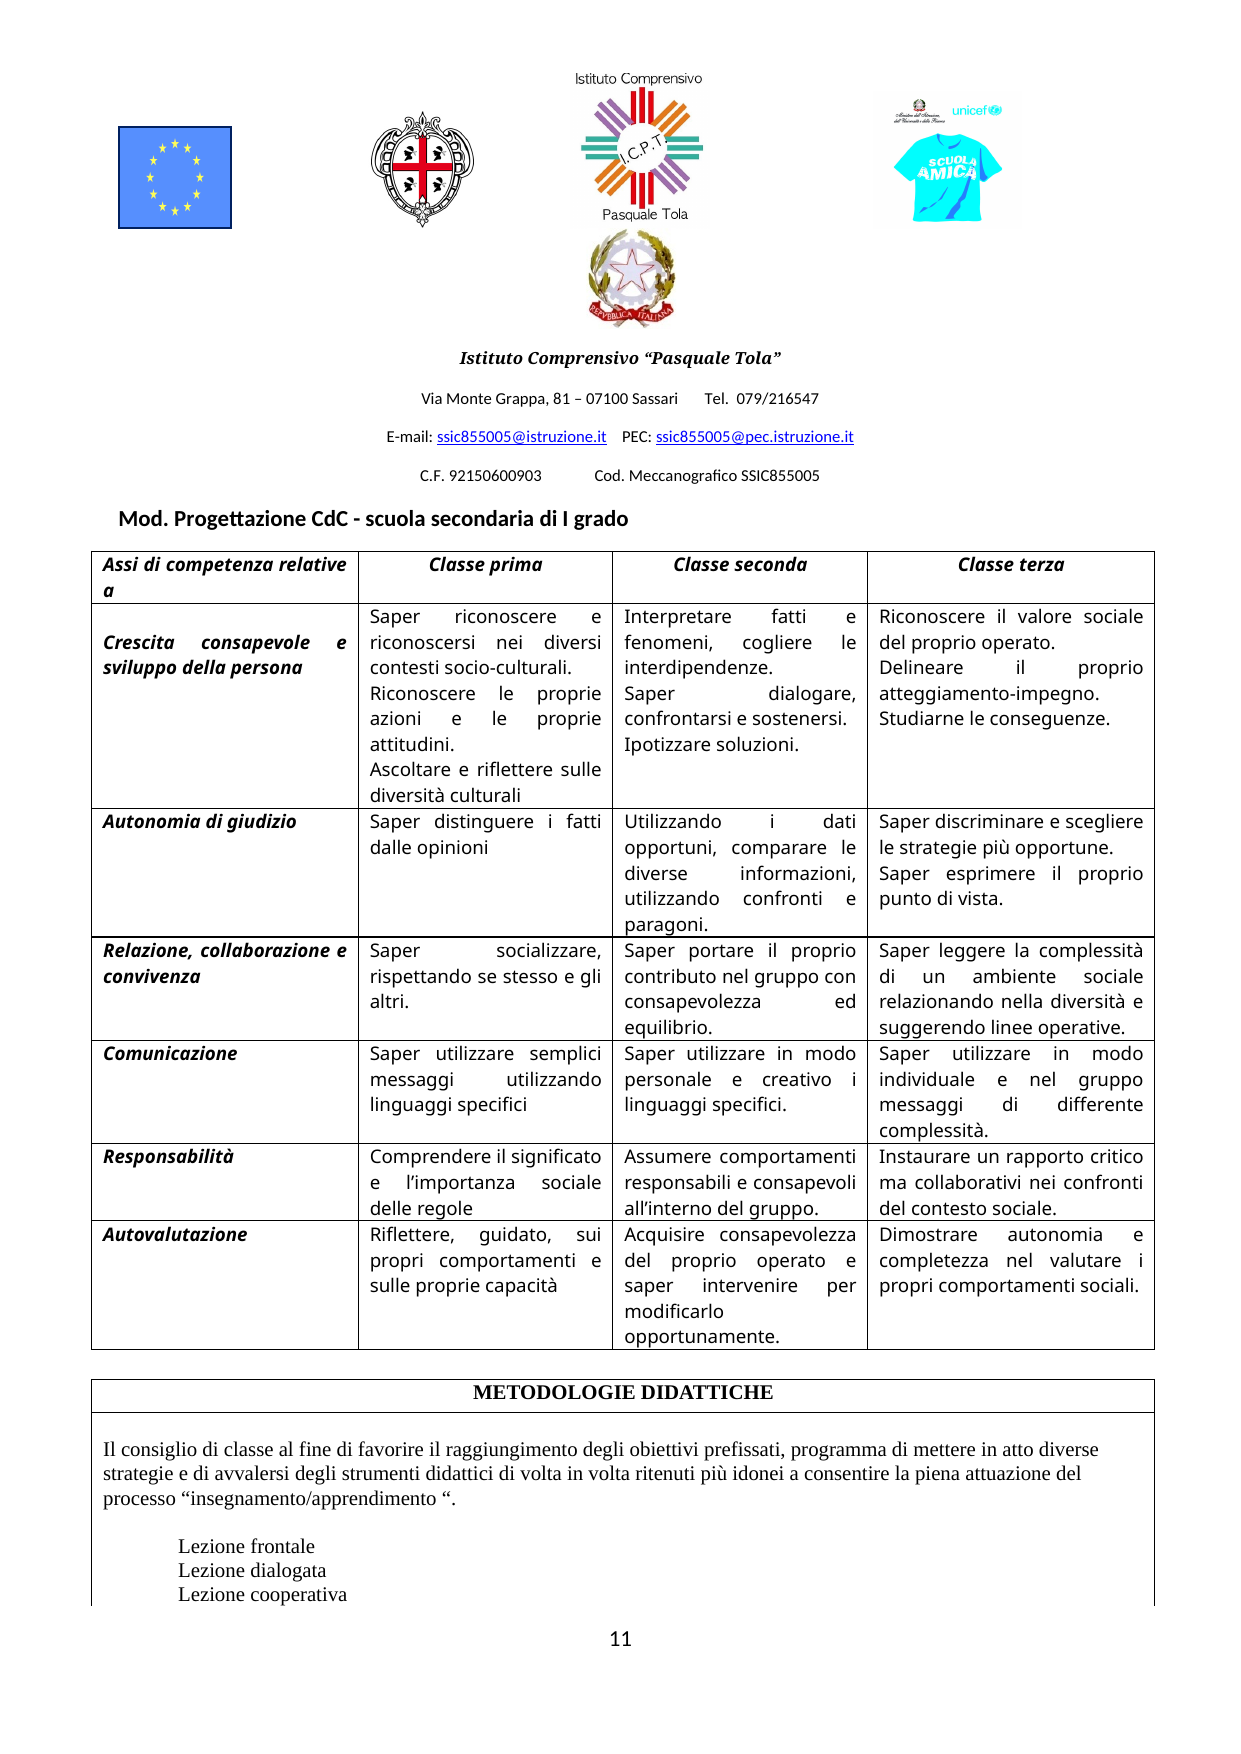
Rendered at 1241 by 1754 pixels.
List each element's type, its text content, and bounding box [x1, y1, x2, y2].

table_cell Riflettere, guidato, sui propri comportamenti e sulle proprie capacità [359, 1221, 612, 1349]
table_cell Riconoscere il valore sociale del proprio operato. Delineare il proprio atteggiamento-impegno. Studiarne le conseguenze. [868, 604, 1154, 808]
table_cell Comprendere il significato e l’importanza sociale delle regole [359, 1144, 612, 1220]
table_cell Saper riconoscere e riconoscersi nei diversi contesti socio-culturali. Riconoscere le proprie azioni e le proprie attitudini. Ascoltare e riflettere sulle diversità culturali [359, 604, 612, 808]
table_header Classe seconda [613, 552, 867, 603]
table_cell Acquisire consapevolezza del proprio operato e saper intervenire per modificarlo opportunamente. [613, 1221, 867, 1349]
table_cell Saper discriminare e scegliere le strategie più opportune. Saper esprimere il proprio punto di vista. [868, 809, 1154, 936]
table_cell Saper leggere la complessità di un ambiente sociale relazionando nella diversità e suggerendo linee operative. [868, 938, 1154, 1039]
table_cell Conoscenze e abilità sufficienti; Impegno superficiale; Metodo di studio e di lavoro approssimativo [120, 128, 230, 227]
table_cell Saper utilizzare in modo individuale e nel gruppo messaggi di differente complessità. [868, 1041, 1154, 1143]
table_cell Saper socializzare, rispettando se stesso e gli altri. [359, 938, 612, 1039]
table_cell Comunicazione [92, 1041, 358, 1143]
table_cell Autovalutazione [92, 1221, 358, 1349]
table_cell Interpretare fatti e fenomeni, cogliere le interdipendenze. Saper dialogare, confrontarsi e sostenersi. Ipotizzare soluzioni. [613, 604, 867, 808]
table_cell Utilizzando i dati opportuni, comparare le diverse informazioni, utilizzando confronti e paragoni. [613, 809, 867, 936]
table_header Assi di competenza relative a [92, 552, 358, 603]
picture [872, 91, 1023, 229]
table_cell Relazione, collaborazione e convivenza [92, 938, 358, 1039]
table_header Classe terza [868, 552, 1154, 603]
table_cell Saper utilizzare semplici messaggi utilizzando linguaggi specifici [359, 1041, 612, 1143]
table_cell Assumere comportamenti responsabili e consapevoli all’interno del gruppo. [613, 1144, 867, 1220]
table_cell Crescita consapevole e sviluppo della persona [92, 604, 358, 808]
table_cell Saper portare il proprio contributo nel gruppo con consapevolezza ed equilibrio. [613, 938, 867, 1039]
table_cell Dimostrare autonomia e completezza nel valutare i propri comportamenti sociali. [868, 1221, 1154, 1349]
table_cell Saper distinguere i fatti dalle opinioni [359, 809, 612, 936]
table_header METODOLOGIE DIDATTICHE [92, 1380, 1154, 1412]
table_cell Instaurare un rapporto critico ma collaborativi nei confronti del contesto sociale. [868, 1144, 1154, 1220]
picture [570, 73, 711, 329]
table_cell Il consiglio di classe al fine di favorire il raggiungimento degli obiettivi prefissati, programma di mettere in atto diverse strategie e di avvalersi degli strumenti didattici di volta in volta ritenuti più idonei a consentire la piena attuazione del processo “insegnamento/apprendimento “. Lezione frontale Lezione dialogata Lezione cooperativa Metodo induttivo e deduttivo Scoperta guidata Lavori di gruppo Problem solving Brain storming Analisi dei casi Attività laboratoriale Viaggi di istruzione e visite guidate [92, 1413, 1154, 1606]
table_cell Saper utilizzare in modo personale e creativo i linguaggi specifici. [613, 1041, 867, 1143]
table_cell Autonomia di giudizio [92, 809, 358, 936]
picture [367, 110, 477, 229]
table_header Classe prima [359, 552, 612, 603]
table_cell Responsabilità [92, 1144, 358, 1220]
